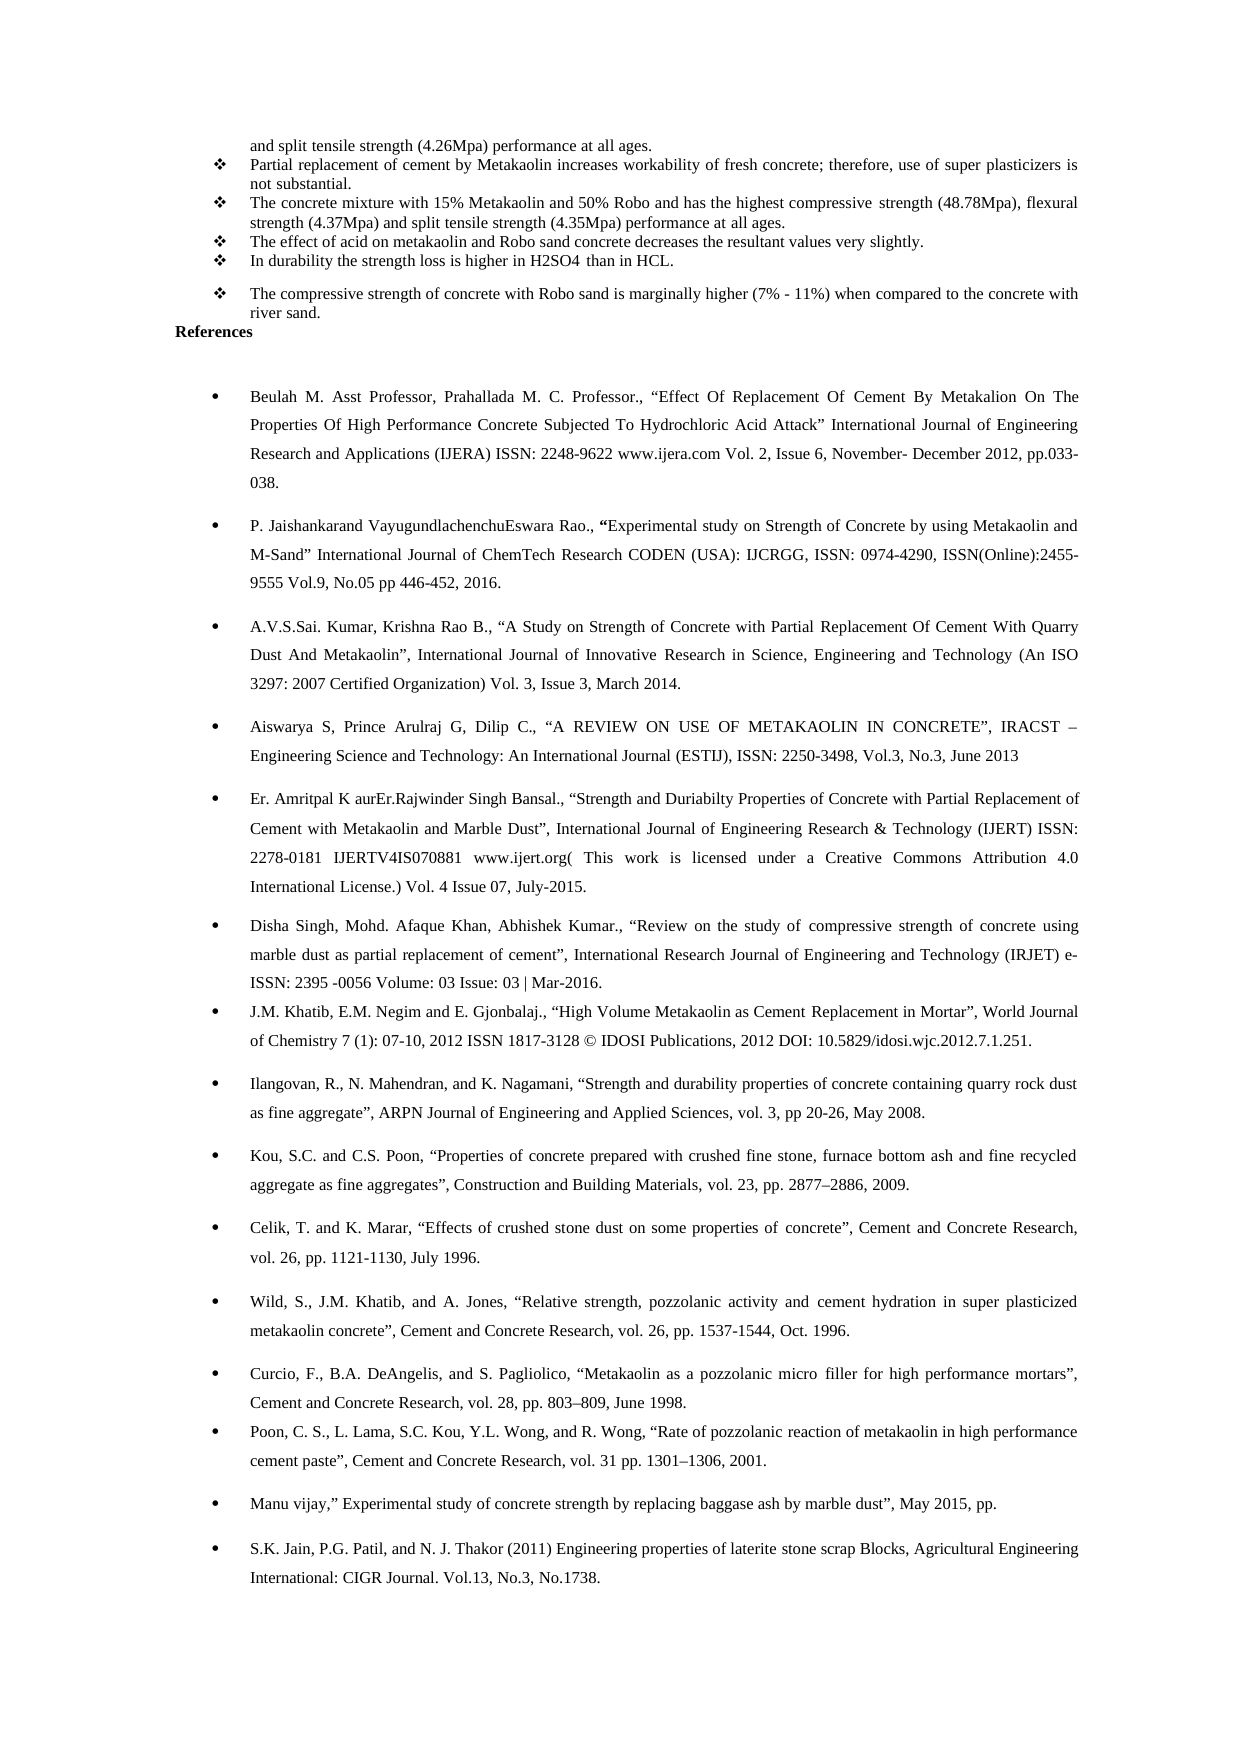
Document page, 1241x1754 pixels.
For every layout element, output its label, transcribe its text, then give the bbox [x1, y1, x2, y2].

list Manu vijay,” Experimental study of concrete strength by replacing baggase ash by marble dust”, May 2015, pp. [212, 1493, 1078, 1513]
list Celik, T. and K. Marar, “Effects of crushed stone dust on some properties of concrete”, Cement and Concrete Research, vol. 26, pp. 1121-1130, July 1996. [212, 1218, 1078, 1267]
list Disha Singh, Mohd. Afaque Khan, Abhishek Kumar., “Review on the study of compressive strength of concrete using marble dust as partial replacement of cement”, International Research Journal of Engineering and Technology (IRJET) e-ISSN: 2395 -0056 Volume: 03 Issue: 03 | Mar-2016. [212, 916, 1079, 992]
list Partial replacement of cement by Metakaolin increases workability of fresh concrete; therefore, use of super plasticizers is not substantial. [212, 155, 1078, 193]
list Wild, S., J.M. Khatib, and A. Jones, “Relative strength, pozzolanic activity and cement hydration in super plasticized metakaolin concrete”, Cement and Concrete Research, vol. 26, pp. 1537-1544, Oct. 1996. [212, 1291, 1078, 1339]
list Curcio, F., B.A. DeAngelis, and S. Pagliolico, “Metakaolin as a pozzolanic micro filler for high performance mortars”, Cement and Concrete Research, vol. 28, pp. 803–809, June 1998. [212, 1363, 1078, 1412]
text References [175, 322, 1077, 341]
list Kou, S.C. and C.S. Poon, “Properties of concrete prepared with crushed fine stone, furnace bottom ash and fine recycled aggregate as fine aggregates”, Construction and Building Materials, vol. 23, pp. 2877–2886, 2009. [212, 1146, 1077, 1194]
list Ilangovan, R., N. Mahendran, and K. Nagamani, “Strength and durability properties of concrete containing quarry rock dust as fine aggregate”, ARPN Journal of Engineering and Applied Sciences, vol. 3, pp 20-26, May 2008. [212, 1074, 1078, 1122]
list J.M. Khatib, E.M. Negim and E. Gjonbalaj., “High Volume Metakaolin as Cement Replacement in Mortar”, World Journal of Chemistry 7 (1): 07-10, 2012 ISSN 1817-3128 © IDOSI Publications, 2012 DOI: 10.5829/idosi.wjc.2012.7.1.251. [212, 1002, 1079, 1050]
list A.V.S.Sai. Kumar, Krishna Rao B., “A Study on Strength of Concrete with Partial Replacement Of Cement With Quarry Dust And Metakaolin”, International Journal of Innovative Research in Science, Engineering and Technology (An ISO 3297: 2007 Certified Organization) Vol. 3, Issue 3, March 2014. [212, 616, 1079, 693]
list Er. Amritpal K aurEr.Rajwinder Singh Bansal., “Strength and Duriabilty Properties of Concrete with Partial Replacement of Cement with Metakaolin and Marble Dust”, International Journal of Engineering Research & Technology (IJERT) ISSN: 2278-0181 IJERTV4IS070881 www.ijert.org( This work is licensed under a Creative Commons Attribution 4.0 International License.) Vol. 4 Issue 07, July-2015. [212, 789, 1079, 896]
list S.K. Jain, P.G. Patil, and N. J. Thakor (2011) Engineering properties of laterite stone scrap Blocks, Agricultural Engineering International: CIGR Journal. Vol.13, No.3, No.1738. [212, 1539, 1079, 1587]
list P. Jaishankarand VayugundlachenchuEswara Rao., “Experimental study on Strength of Concrete by using Metakaolin and M-Sand” International Journal of ChemTech Research CODEN (USA): IJCRGG, ISSN: 0974-4290, ISSN(Online):2455-9555 Vol.9, No.05 pp 446-452, 2016. [212, 516, 1079, 592]
list Poon, C. S., L. Lama, S.C. Kou, Y.L. Wong, and R. Wong, “Rate of pozzolanic reaction of metakaolin in high performance cement paste”, Cement and Concrete Research, vol. 31 pp. 1301–1306, 2001. [212, 1421, 1078, 1469]
list The effect of acid on metakaolin and Robo sand concrete decreases the resultant values very slightly. [212, 232, 1078, 251]
list Aiswarya S, Prince Arulraj G, Dilip C., “A REVIEW ON USE OF METAKAOLIN IN CONCRETE”, IRACST – Engineering Science and Technology: An International Journal (ESTIJ), ISSN: 2250-3498, Vol.3, No.3, June 2013 [212, 717, 1078, 765]
list The concrete mixture with 15% Metakaolin and 50% Robo and has the highest compressive strength (48.78Mpa), flexural strength (4.37Mpa) and split tensile strength (4.35Mpa) performance at all ages. [212, 193, 1078, 232]
list Beulah M. Asst Professor, Prahallada M. C. Professor., “Effect Of Replacement Of Cement By Metakalion On The Properties Of High Performance Concrete Subjected To Hydrochloric Acid Attack” International Journal of Engineering Research and Applications (IJERA) ISSN: 2248-9622 www.ijera.com Vol. 2, Issue 6, November- December 2012, pp.033- 038. [212, 386, 1079, 492]
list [212, 135, 1077, 154]
list The compressive strength of concrete with Robo sand is marginally higher (7% - 11%) when compared to the concrete with river sand. [212, 284, 1078, 322]
list In durability the strength loss is higher in H2SO4 than in HCL. [212, 251, 1151, 270]
